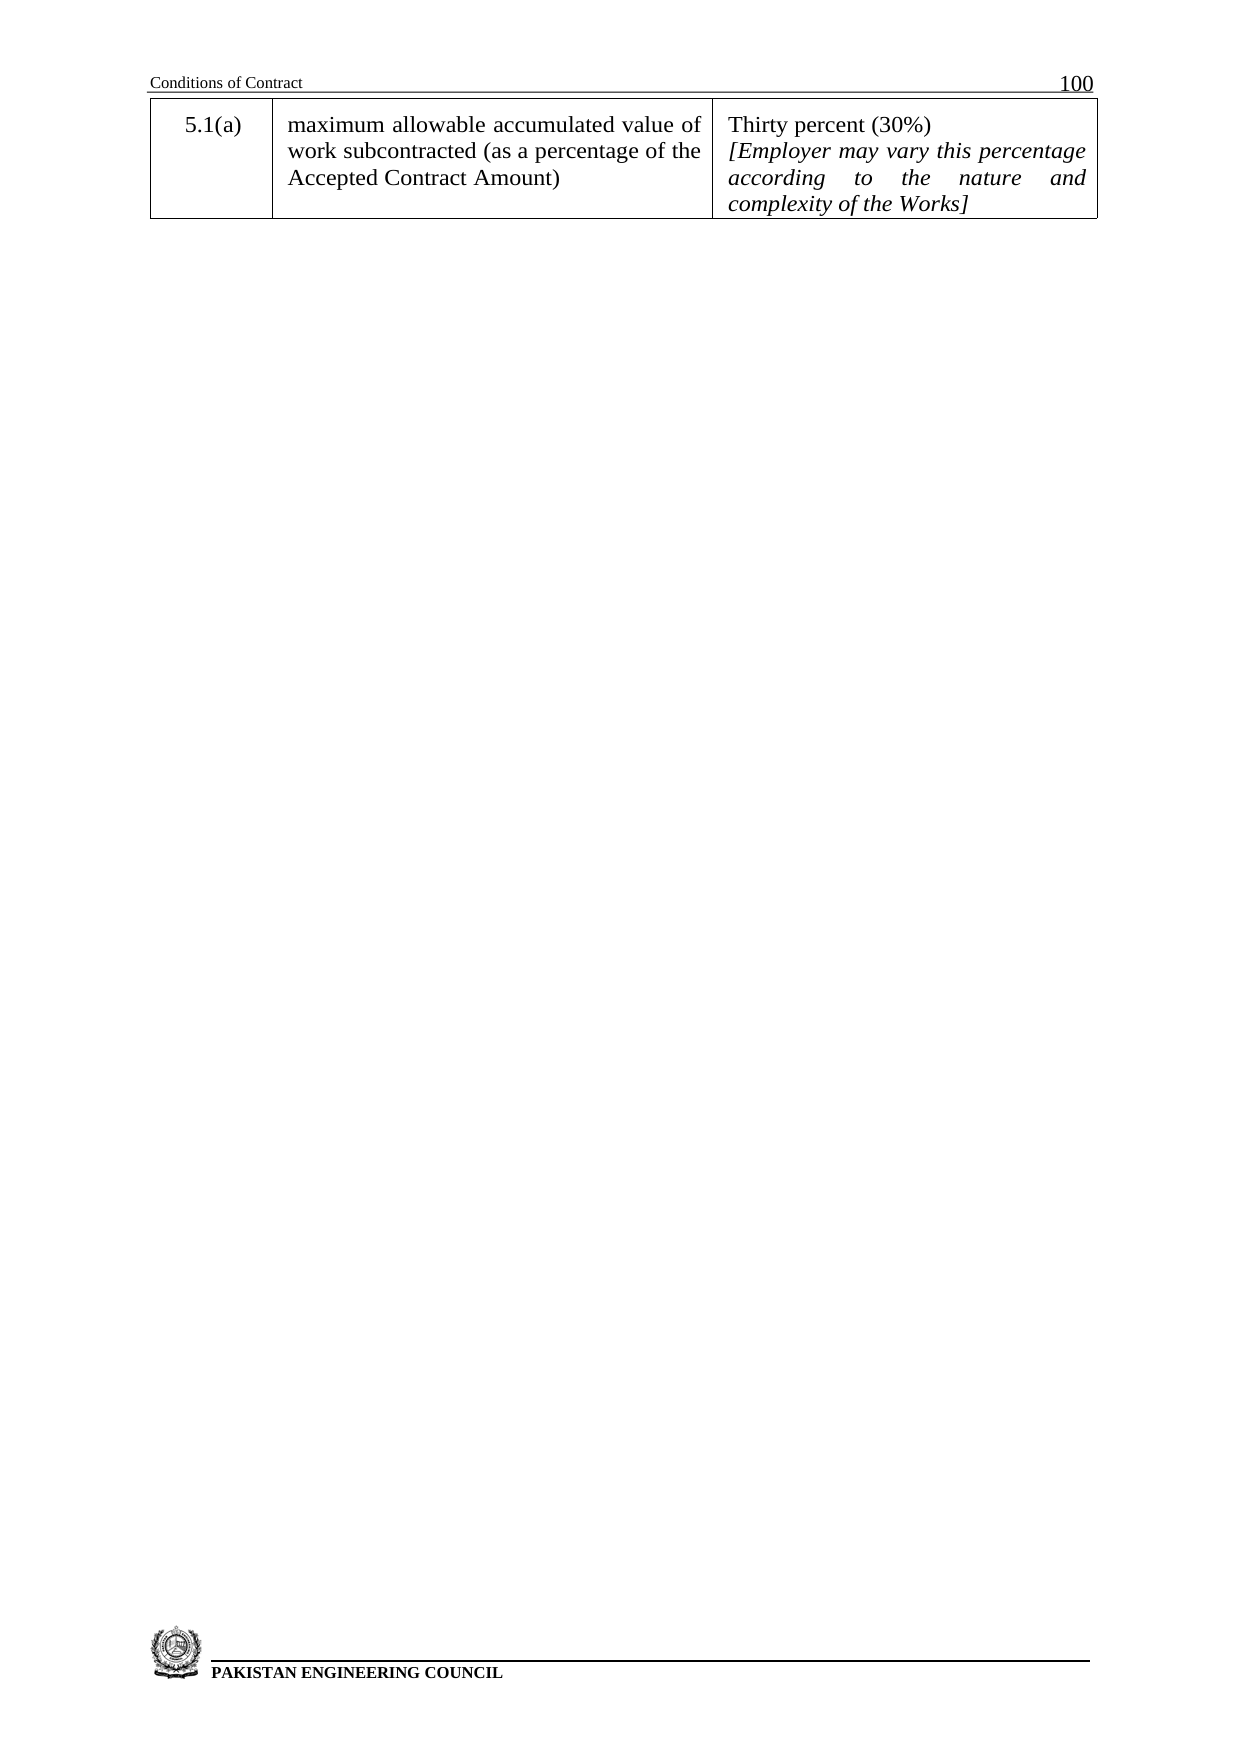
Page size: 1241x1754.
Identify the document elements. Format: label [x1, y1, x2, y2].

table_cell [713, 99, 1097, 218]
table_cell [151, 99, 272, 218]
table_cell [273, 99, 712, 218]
picture [150, 1625, 202, 1679]
